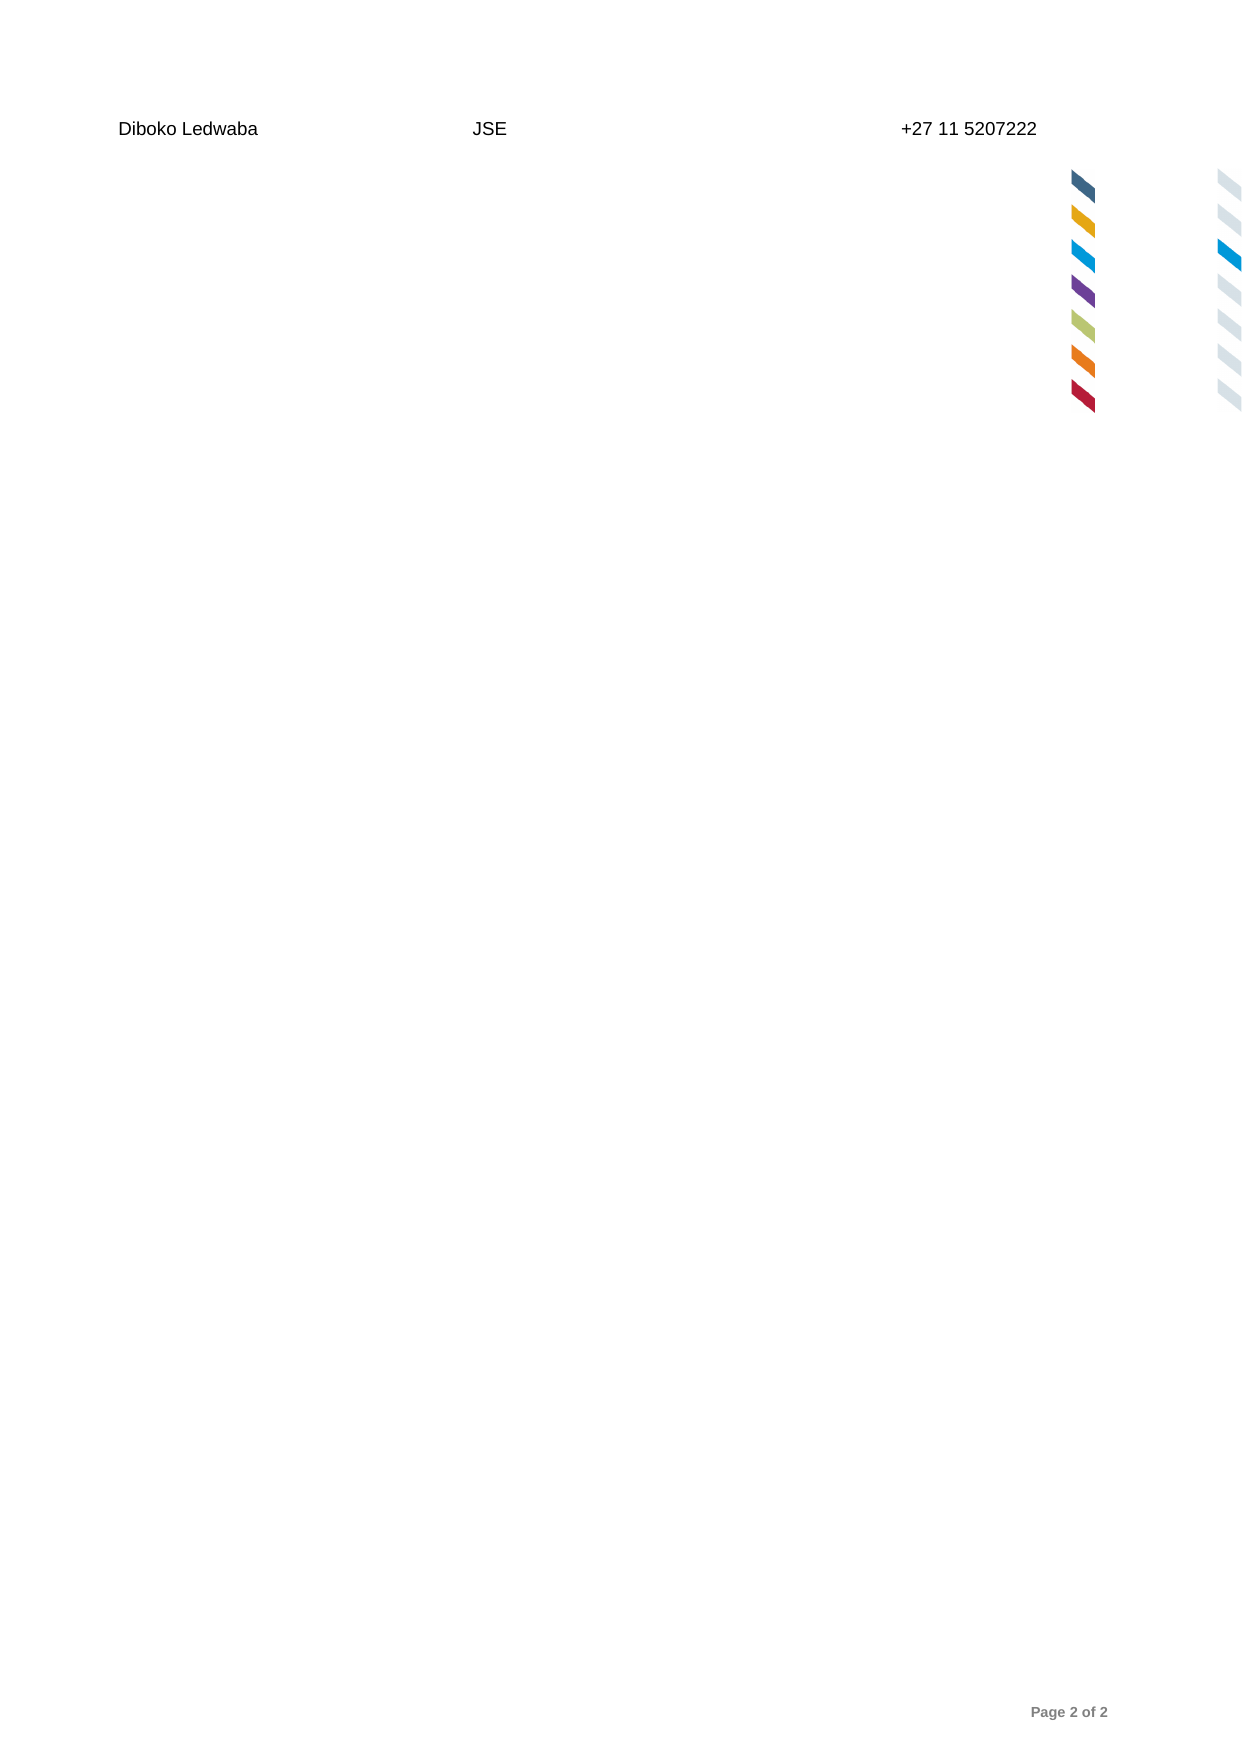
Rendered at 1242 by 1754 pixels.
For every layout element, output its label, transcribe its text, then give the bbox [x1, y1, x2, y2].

text Diboko Ledwaba JSE +27 11 5207222 [118, 118, 1104, 140]
picture [1217, 254, 1242, 412]
picture [1217, 168, 1242, 256]
